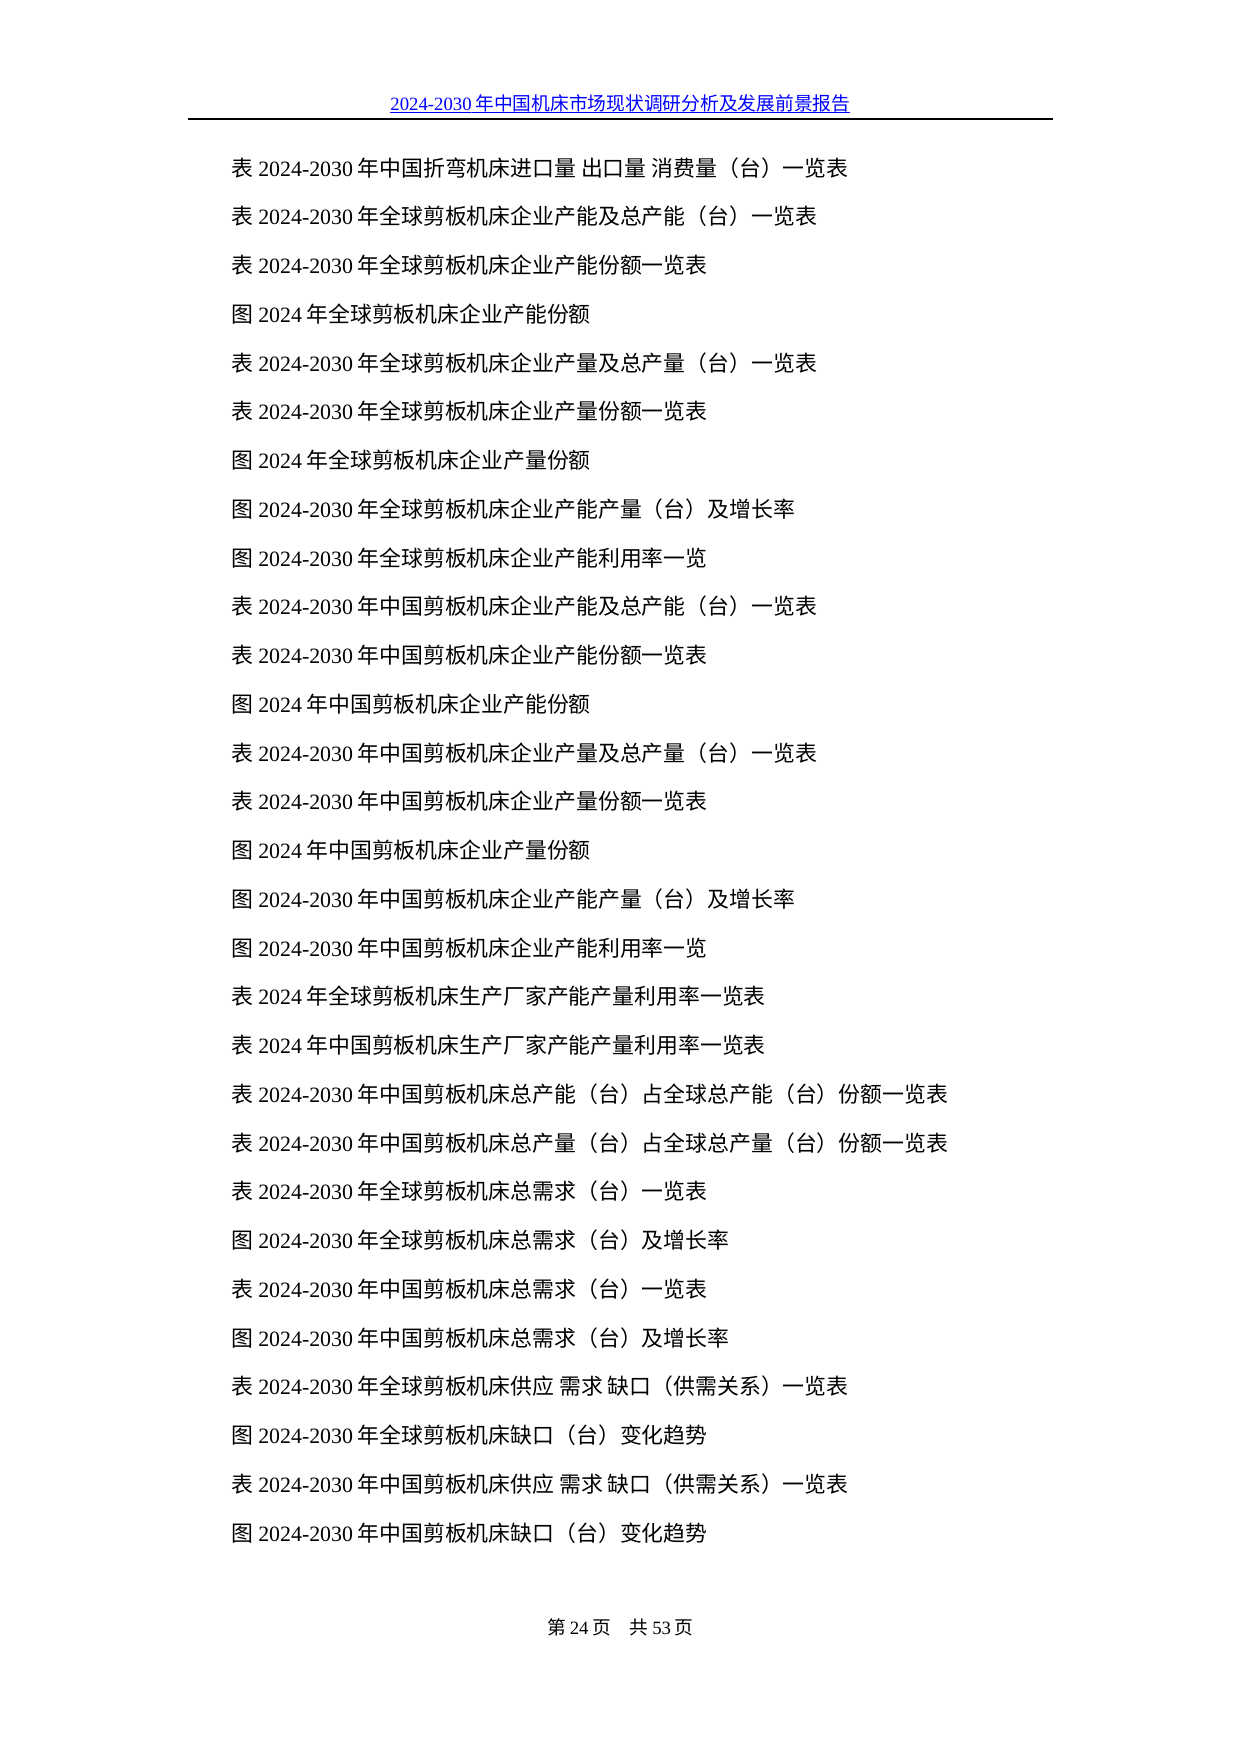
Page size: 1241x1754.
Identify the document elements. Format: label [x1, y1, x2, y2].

text [187, 150, 1053, 1548]
